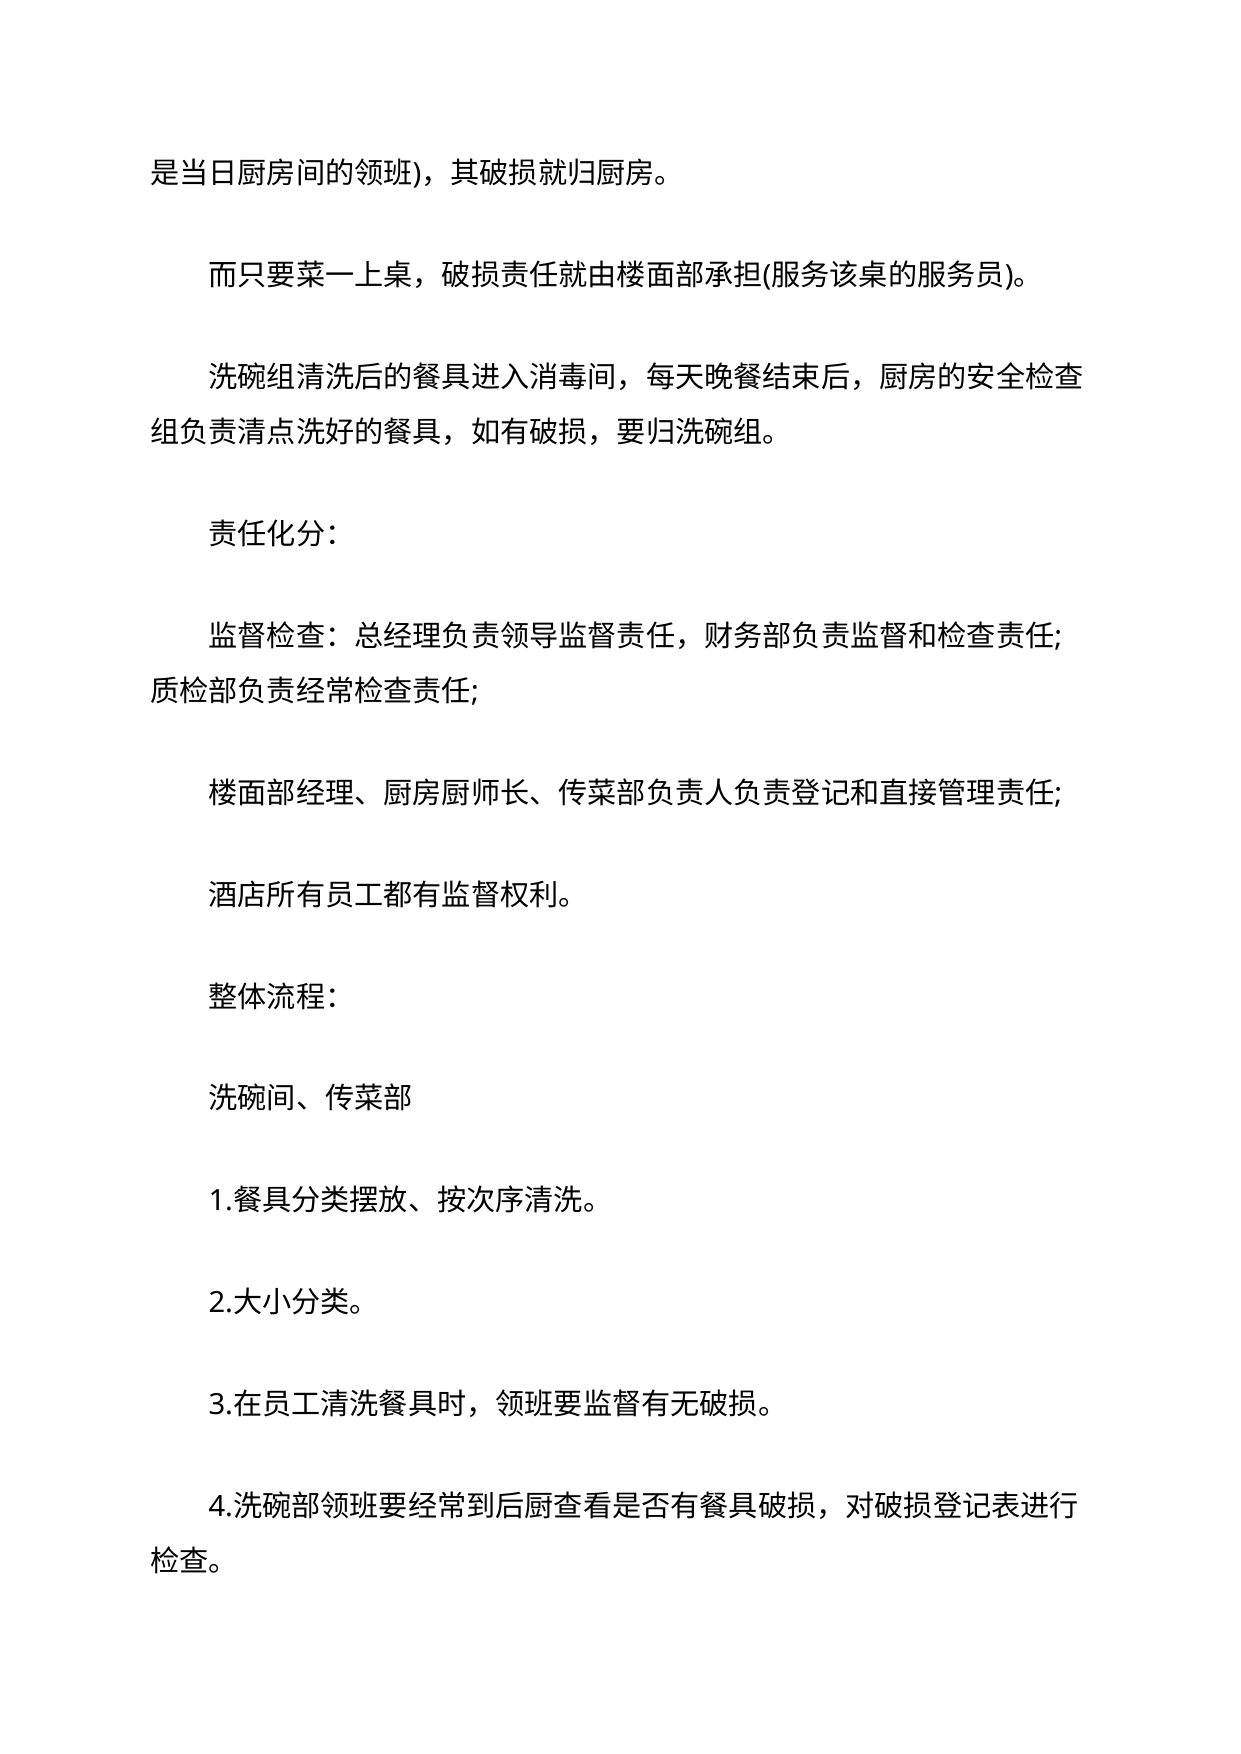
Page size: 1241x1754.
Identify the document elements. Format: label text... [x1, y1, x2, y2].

text 酒店所有员工都有监督权利。 [150, 871, 1090, 914]
text 1.餐具分类摆放、按次序清洗。 [150, 1177, 1090, 1219]
text 整体流程： [150, 973, 1090, 1015]
text 3.在员工清洗餐具时，领班要监督有无破损。 [150, 1381, 1090, 1423]
text 4.洗碗部领班要经常到后厨查看是否有餐具破损，对破损登记表进行检查。 [150, 1483, 1090, 1580]
text 责任化分： [150, 511, 1090, 553]
text 而只要菜一上桌，破损责任就由楼面部承担(服务该桌的服务员)。 [150, 252, 1090, 294]
text 洗碗组清洗后的餐具进入消毒间，每天晚餐结束后，厨房的安全检查组负责清点洗好的餐具，如有破损，要归洗碗组。 [150, 354, 1090, 451]
text 洗碗间、传菜部 [150, 1075, 1090, 1117]
text 2.大小分类。 [150, 1279, 1090, 1321]
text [150, 150, 1090, 192]
text 监督检查：总经理负责领导监督责任，财务部负责监督和检查责任;质检部负责经常检查责任; [150, 612, 1090, 710]
text 楼面部经理、厨房厨师长、传菜部负责人负责登记和直接管理责任; [150, 769, 1090, 812]
